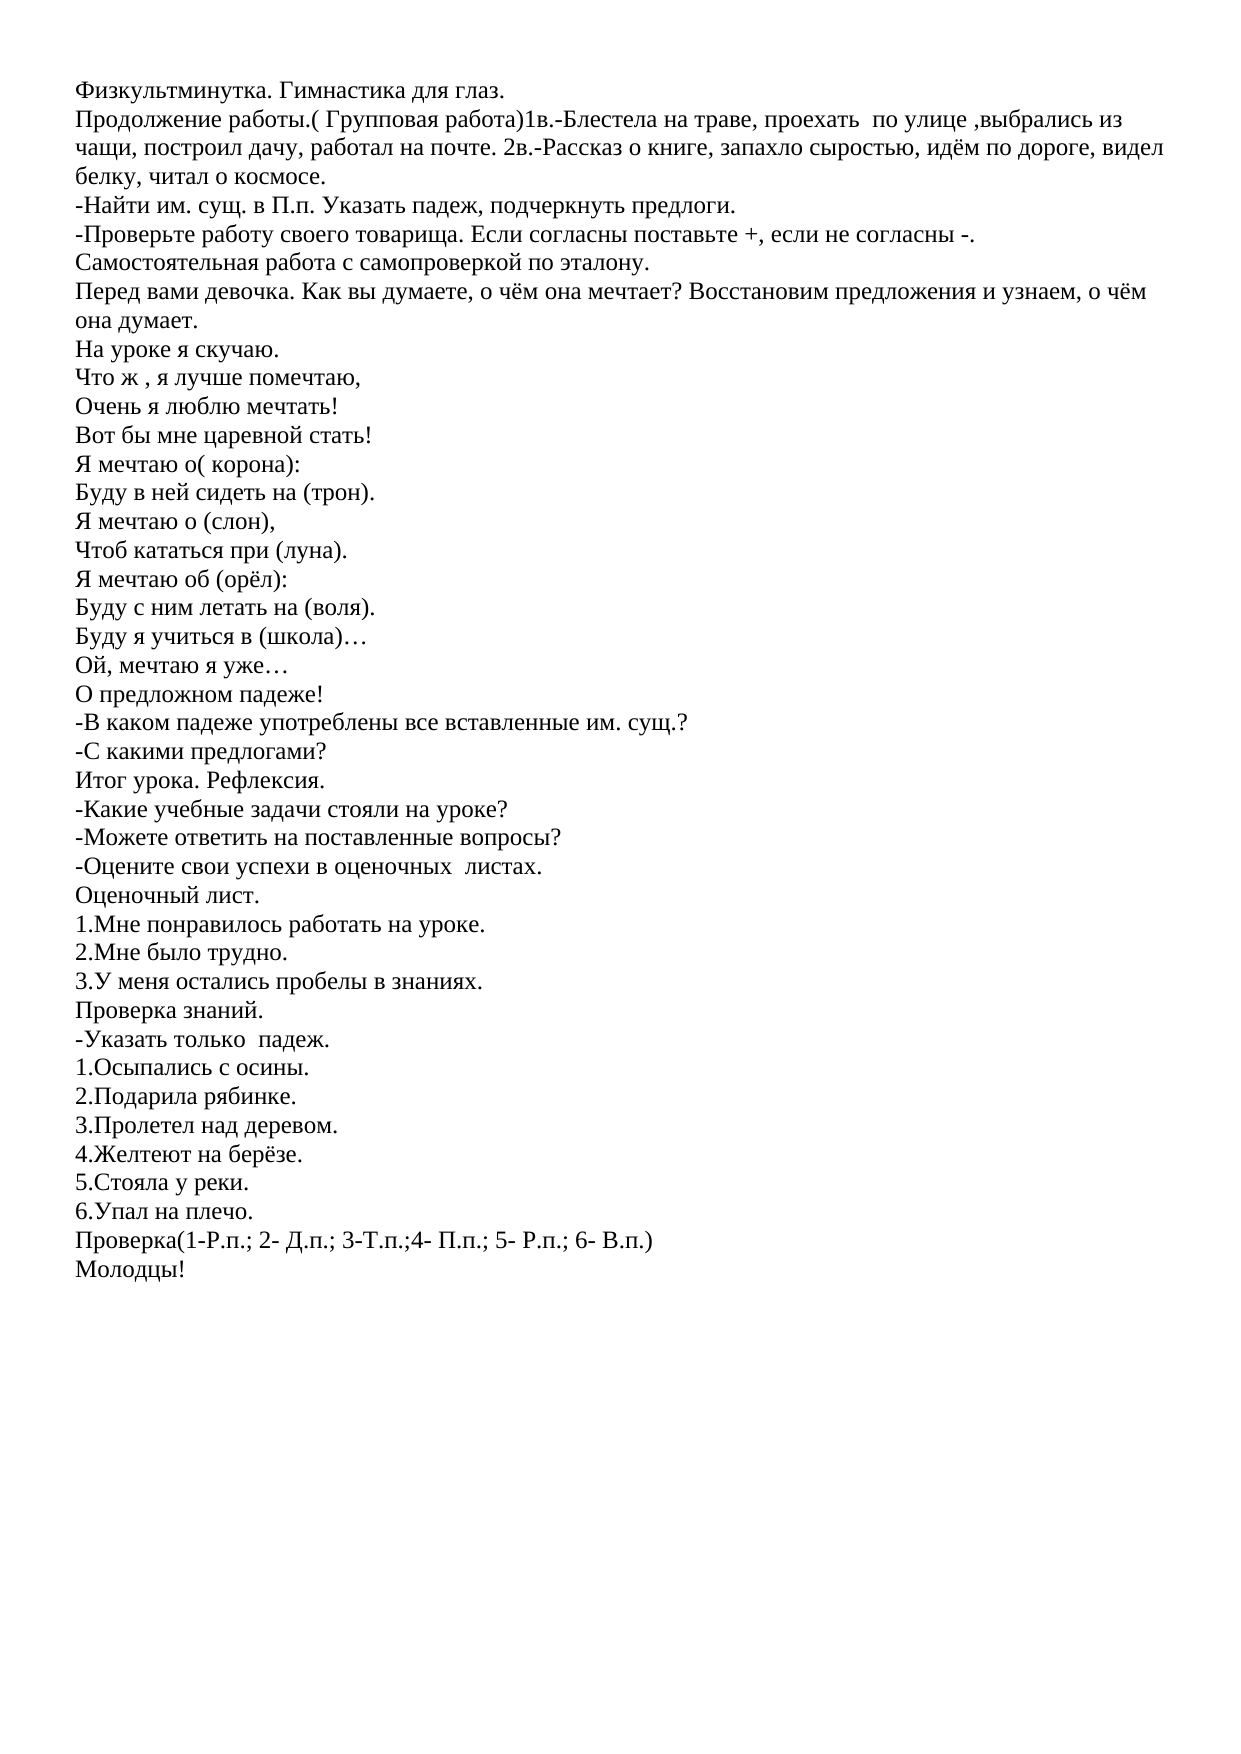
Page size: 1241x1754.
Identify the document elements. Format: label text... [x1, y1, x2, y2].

text О предложном падеже! [75, 679, 1165, 707]
text -Проверьте работу своего товарища. Если согласны поставьте +, если не согласны -. [75, 219, 1165, 247]
text 6.Упал на плечо. [75, 1196, 1165, 1225]
text 2.Подарила рябинке. [75, 1081, 1165, 1110]
text Буду с ним летать на (воля). [75, 592, 1165, 621]
text Буду в ней сидеть на (трон). [75, 477, 1165, 506]
text 2.Мне было трудно. [75, 937, 1165, 966]
text 5.Стояла у реки. [75, 1167, 1165, 1196]
text Чтоб кататься при (луна). [75, 535, 1165, 564]
text 3.Пролетел над деревом. [75, 1110, 1165, 1139]
text Проверка знаний. [75, 995, 1165, 1024]
text Перед вами девочка. Как вы думаете, о чём она мечтает? Восстановим предложения и узнаем, о чём она думает. [75, 276, 1165, 334]
text -Оцените свои успехи в оценочных листах. [75, 851, 1165, 880]
text Молодцы! [75, 1254, 1165, 1282]
text Самостоятельная работа с самопроверкой по эталону. [75, 247, 1165, 276]
text Продолжение работы.( Групповая работа)1в.-Блестела на траве, проехать по улице ,выбрались из чащи, построил дачу, работал на почте. 2в.-Рассказ о книге, запахло сыростью, идём по дороге, видел белку, читал о космосе. [75, 104, 1165, 190]
text -С какими предлогами? [75, 736, 1165, 765]
text Я мечтаю о (слон), [75, 506, 1165, 535]
text Что ж , я лучше помечтаю, [75, 362, 1165, 391]
text Буду я учиться в (школа)… [75, 621, 1165, 650]
text Вот бы мне царевной стать! [75, 420, 1165, 449]
text Я мечтаю об (орёл): [75, 564, 1165, 592]
text Оценочный лист. [75, 880, 1165, 909]
text На уроке я скучаю. [75, 334, 1165, 362]
text -Найти им. сущ. в П.п. Указать падеж, подчеркнуть предлоги. [75, 190, 1165, 219]
text -Какие учебные задачи стояли на уроке? [75, 794, 1165, 822]
text 3.У меня остались пробелы в знаниях. [75, 966, 1165, 995]
text 4.Желтеют на берёзе. [75, 1139, 1165, 1167]
text 1.Осыпались с осины. [75, 1052, 1165, 1081]
text Итог урока. Рефлексия. [75, 765, 1165, 794]
text Физкультминутка. Гимнастика для глаз. [75, 75, 1165, 104]
text Проверка(1-Р.п.; 2- Д.п.; 3-Т.п.;4- П.п.; 5- Р.п.; 6- В.п.) [75, 1225, 1165, 1254]
text -В каком падеже употреблены все вставленные им. сущ.? [75, 707, 1165, 736]
text Ой, мечтаю я уже… [75, 650, 1165, 679]
text 1.Мне понравилось работать на уроке. [75, 909, 1165, 937]
text -Можете ответить на поставленные вопросы? [75, 822, 1165, 851]
text Я мечтаю о( корона): [75, 449, 1165, 477]
text -Указать только падеж. [75, 1024, 1165, 1052]
text Очень я люблю мечтать! [75, 391, 1165, 420]
